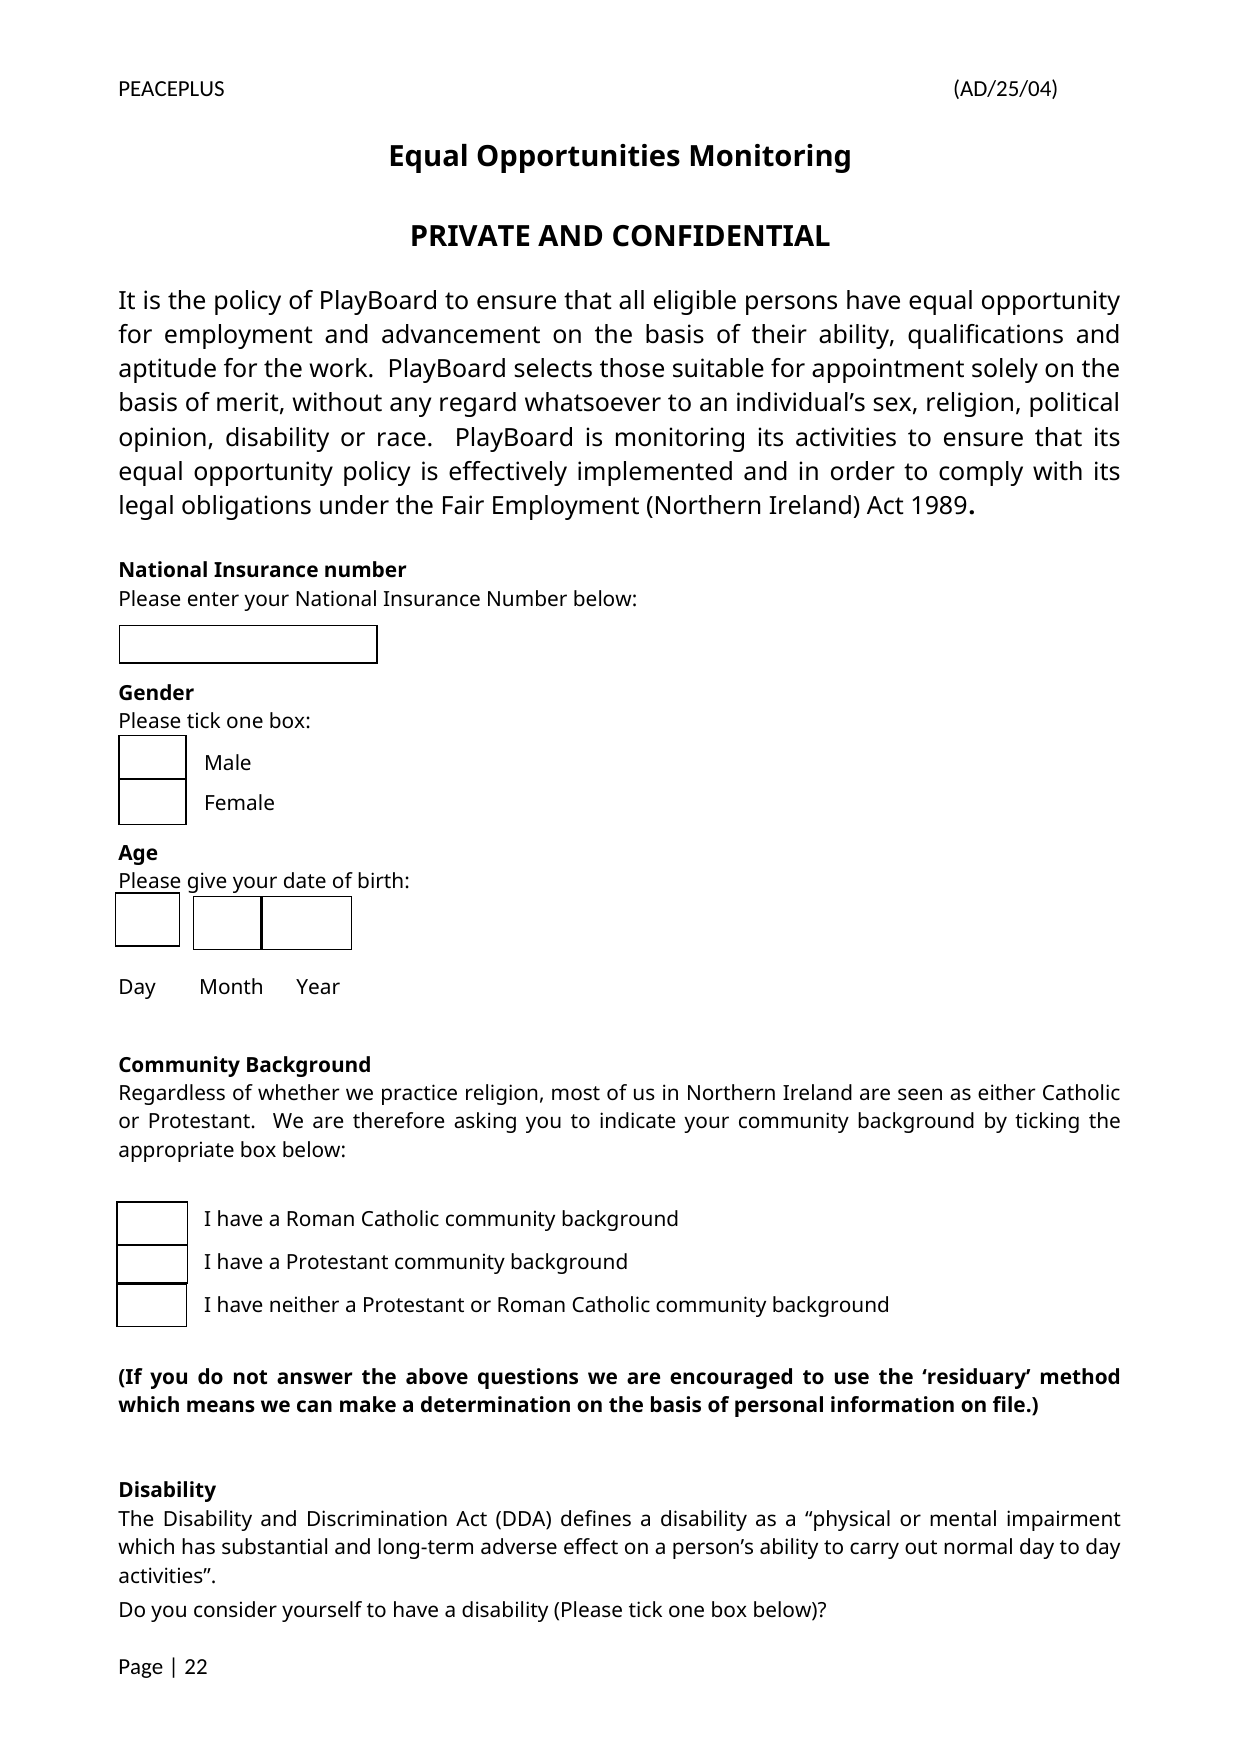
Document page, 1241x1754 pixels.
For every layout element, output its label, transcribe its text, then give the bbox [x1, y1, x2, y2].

text The Disability and Discrimination Act (DDA) defines a disability as a “physical or mental impairment which has substantial and long-term adverse effect on a person’s ability to carry out normal day to day activities”. [118, 1504, 1122, 1589]
text I have neither a Protestant or Roman Catholic community background [187, 1290, 1122, 1319]
text I have a Protestant community background [188, 1247, 1122, 1276]
text Regardless of whether we practice religion, most of us in Northern Ireland are seen as either Catholic or Protestant. We are therefore asking you to indicate your community background by ticking the appropriate box below: [118, 1078, 1122, 1163]
text National Insurance number [118, 555, 1122, 584]
text Day Month Year [118, 972, 1122, 1000]
text Community Background [118, 1050, 1122, 1078]
text Gender [118, 678, 1122, 707]
text Please enter your National Insurance Number below: [118, 584, 1122, 612]
text Please tick one box: [118, 707, 1122, 735]
text PRIVATE AND CONFIDENTIAL [118, 215, 1122, 254]
text Female [187, 788, 1122, 817]
text I have a Roman Catholic community background [188, 1204, 1122, 1233]
text Age [118, 838, 1122, 866]
text Disability [118, 1476, 1122, 1504]
text Equal Opportunities Monitoring [118, 135, 1122, 175]
text It is the policy of PlayBoard to ensure that all eligible persons have equal opportunity for employment and advancement on the basis of their ability, qualifications and aptitude for the work. PlayBoard selects those suitable for appointment solely on the basis of merit, without any regard whatsoever to an individual’s sex, religion, political opinion, disability or race. PlayBoard is monitoring its activities to ensure that its equal opportunity policy is effectively implemented and in order to comply with its legal obligations under the Fair Employment (Northern Ireland) Act 1989. [118, 283, 1122, 521]
text (If you do not answer the above questions we are encouraged to use the ‘residuary’ method which means we can make a determination on the basis of personal information on file.) [118, 1362, 1122, 1419]
text Do you consider yourself to have a disability (Please tick one box below)? [118, 1596, 1122, 1624]
text Please give your date of birth: [118, 866, 1122, 895]
text Male [187, 748, 1122, 776]
